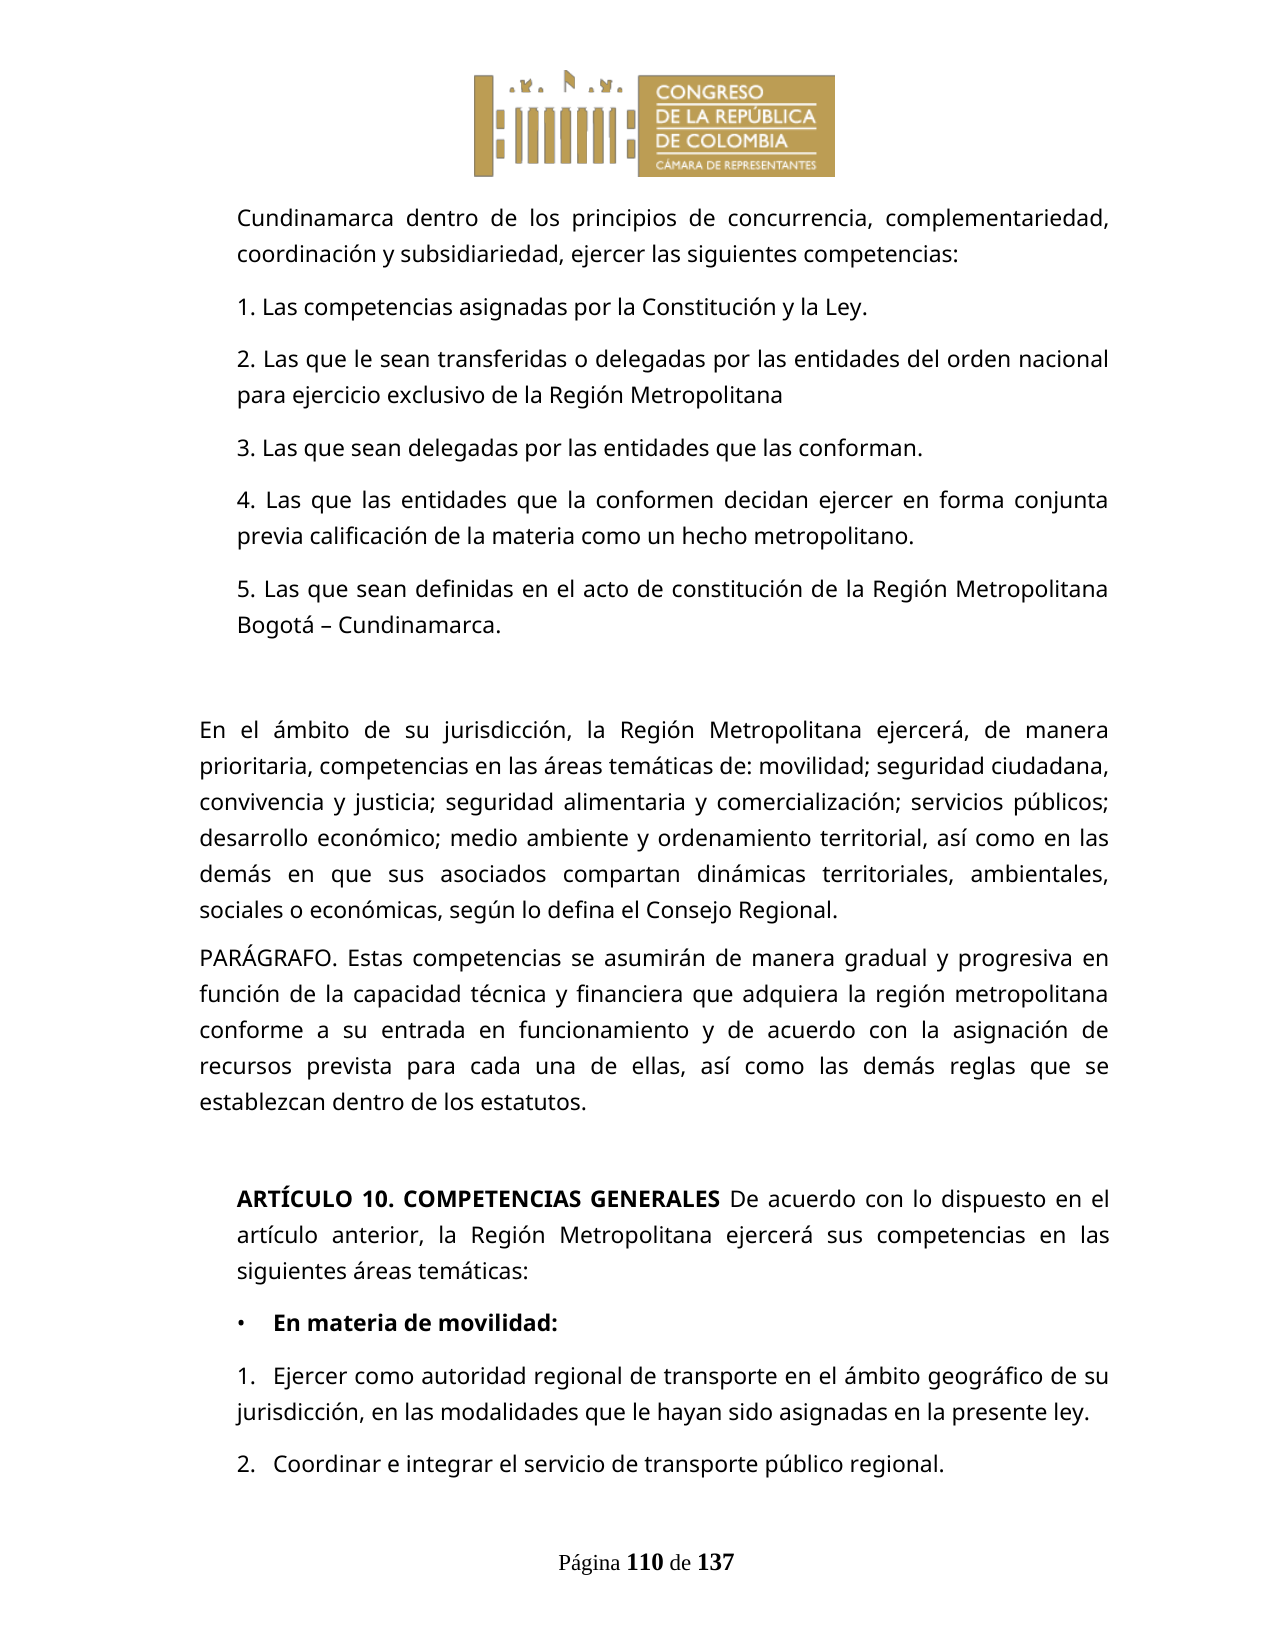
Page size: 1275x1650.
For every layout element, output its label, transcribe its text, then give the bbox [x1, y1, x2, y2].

text • En materia de movilidad: [237, 1307, 1110, 1338]
text PARÁGRAFO. Estas competencias se asumirán de manera gradual y progresiva en función de la capacidad técnica y financiera que adquiera la región metropolitana conforme a su entrada en funcionamiento y de acuerdo con la asignación de recursos prevista para cada una de ellas, así como las demás reglas que se establezcan dentro de los estatutos. [199, 942, 1110, 1117]
text 4. Las que las entidades que la conformen decidan ejercer en forma conjunta previa calificación de la materia como un hecho metropolitano. [237, 484, 1110, 551]
text 2. Las que le sean transferidas o delegadas por las entidades del orden nacional para ejercicio exclusivo de la Región Metropolitana [237, 343, 1110, 410]
text En el ámbito de su jurisdicción, la Región Metropolitana ejercerá, de manera prioritaria, competencias en las áreas temáticas de: movilidad; seguridad ciudadana, convivencia y justicia; seguridad alimentaria y comercialización; servicios públicos; desarrollo económico; medio ambiente y ordenamiento territorial, así como en las demás en que sus asociados compartan dinámicas territoriales, ambientales, sociales o económicas, según lo defina el Consejo Regional. [199, 714, 1110, 925]
text 1. Ejercer como autoridad regional de transporte en el ámbito geográfico de su jurisdicción, en las modalidades que le hayan sido asignadas en la presente ley. [237, 1360, 1110, 1427]
text 1. Las competencias asignadas por la Constitución y la Ley. [237, 291, 1110, 322]
text 3. Las que sean delegadas por las entidades que las conforman. [237, 432, 1110, 463]
text 2. Coordinar e integrar el servicio de transporte público regional. [237, 1448, 1110, 1479]
text 5. Las que sean definidas en el acto de constitución de la Región Metropolitana Bogotá – Cundinamarca. [237, 573, 1110, 640]
text ARTÍCULO 10. COMPETENCIAS GENERALES De acuerdo con lo dispuesto en el artículo anterior, la Región Metropolitana ejercerá sus competencias en las siguientes áreas temáticas: [237, 1183, 1110, 1286]
picture [474, 70, 835, 177]
